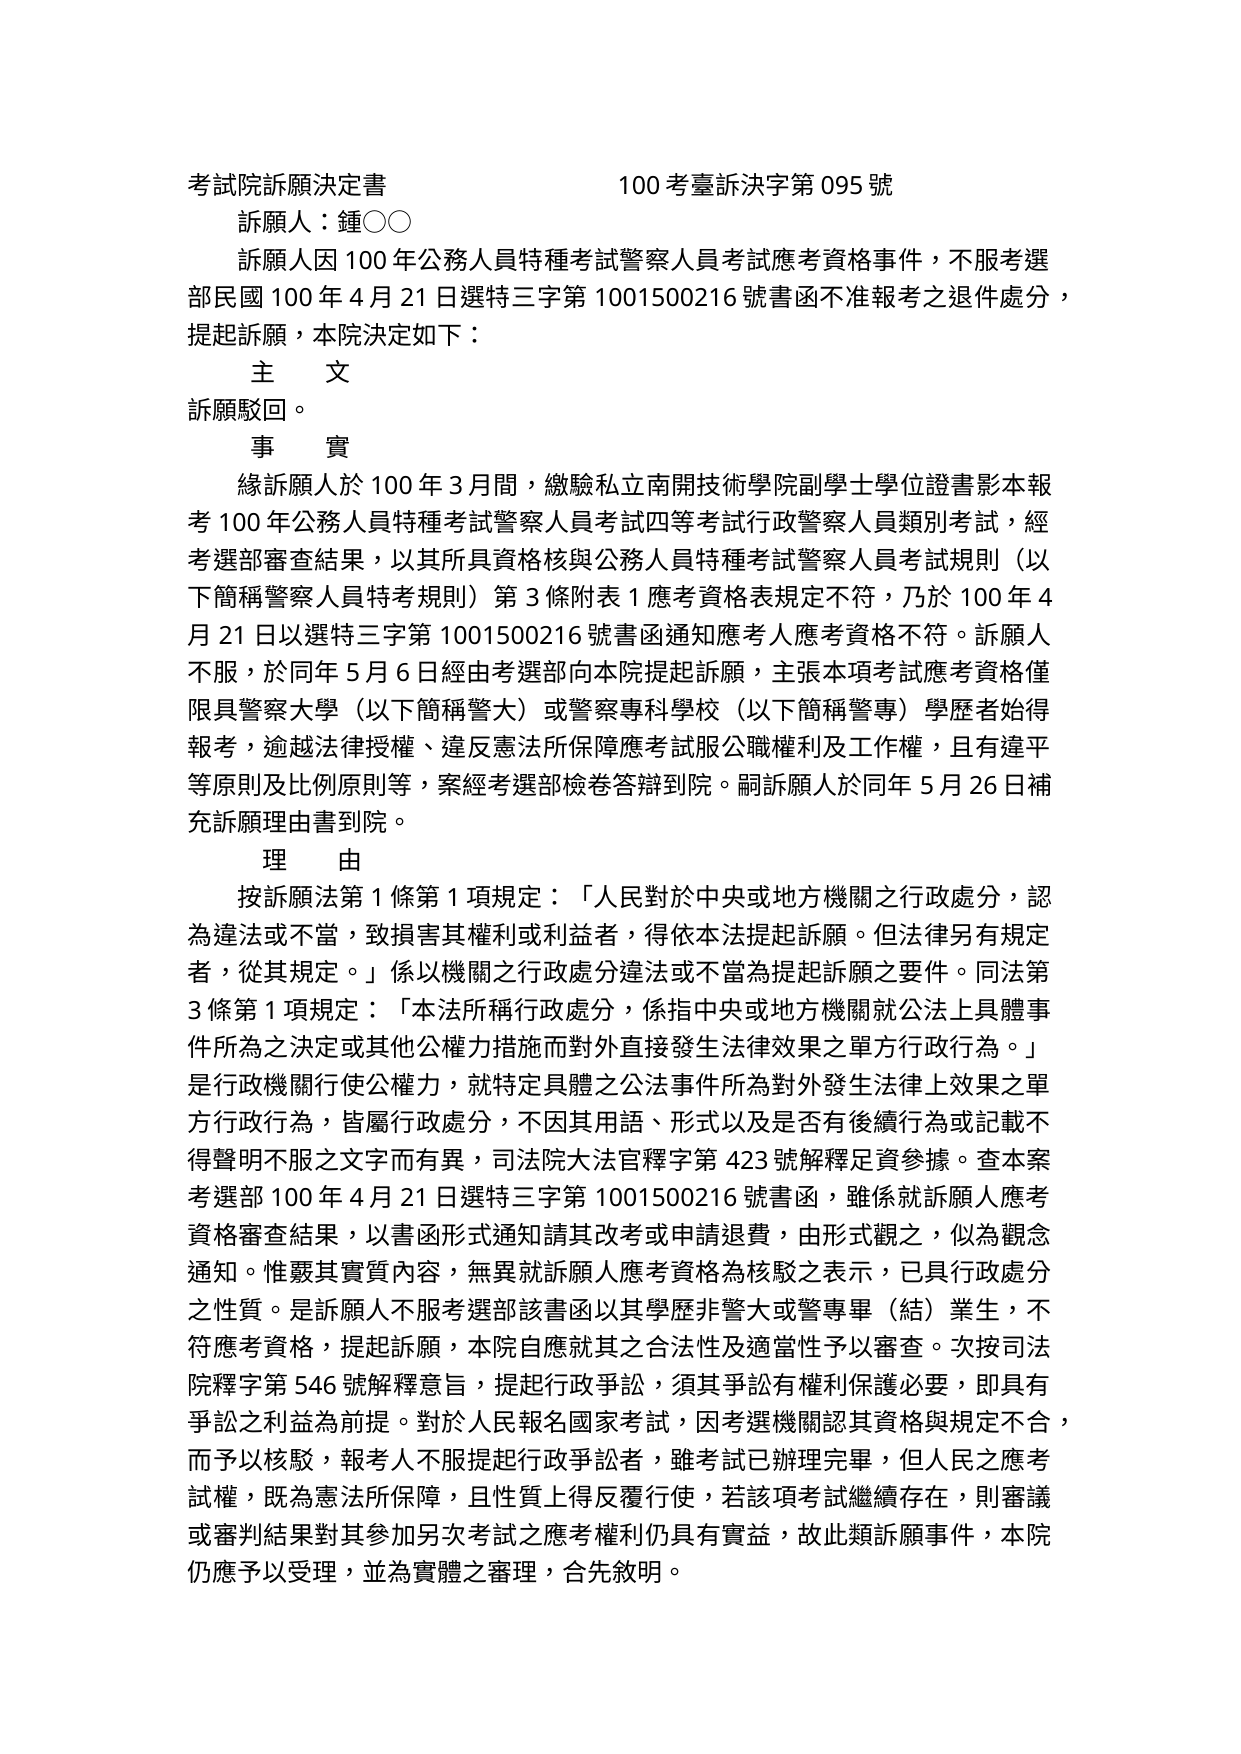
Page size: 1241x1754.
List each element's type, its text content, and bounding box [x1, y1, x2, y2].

text 訴願人：鍾○○ [187, 202, 1053, 239]
text 事 實 [187, 427, 1053, 464]
text 訴願人因100年公務人員特種考試警察人員考試應考資格事件，不服考選部選特三字第1001500216號書函不准報考之退件處分，提起訴願，本院決定如下： [187, 239, 1053, 352]
text 主 文 [187, 352, 1053, 389]
text 按訴願法第1條第1項規定：「人民對於中央或地方機關之行政處分，認為違法或不當，致損害其權利或利益者，得依本法提起訴願。但法律另有規定者，從其規定。」係以機關之行政處分違法或不當為提起訴願之要件。同法第3條第1項規定：「本法所稱行政處分，係指中央或地方機關就公法上具體事件所為之決定或其他公權力措施而對外直接發生法律效果之單方行政行為。」是行政機關行使公權力，就特定具體之公法事件所為對外發生法律上效果之單方行政行為，皆屬行政處分，不因其用語、形式以及是否有後續行為或記載不得聲明不服之文字而有異，司法院大法官釋字第423號解釋足資參據。查本案考選部100年4月21日選特三字第1001500216號書函，雖係就訴願人應考資格審查結果，以書函形式通知請其改考或申請退費，由形式觀之，似為觀念通知。惟覈其實質內容，無異就訴願人應考資格為核駁之表示，已具行政處分之性質。是訴願人不服考選部該書函以其學歷非警大或警專畢（結）業生，不符應考資格，提起訴願，本院自應就其之合法性及適當性予以審查。次按司法院釋字第546號解釋意旨，提起行政爭訟，須其爭訟有權利保護必要，即具有爭訟之利益為前提。對於人民報名國家考試，因考選機關認其資格與規定不合，而予以核駁，報考人不服提起行政爭訟者，雖考試已辦理完畢，但人民之應考試權，既為憲法所保障，且性質上得反覆行使，若該項考試繼續存在，則審議或審判結果對其參加另次考試之應考權利仍具有實益，故此類訴願事件，本院仍應予以受理，並為實體之審理，合先敘明。 [187, 877, 1053, 1589]
text 考試院訴願決定書 100考臺訴決字第095號 [187, 164, 1053, 202]
text 訴願駁回。 [187, 389, 1053, 427]
text 緣訴願人於100年3月間，繳驗私立南開技術學院副學士學位證書影本報考100年公務人員特種考試警察人員考試四等考試行政警察人員類別考試，經考選部審查結果，以其所具資格核與公務人員特種考試警察人員考試規則（以下簡稱警察人員特考規則）第3條附表1應考資格表規定不符，乃於100年4月21日以選特三字第1001500216號書函通知應考人應考資格不符。訴願人不服，於同年經由考選部向本院提起訴願，主張本項考試應考資格僅限具警察大學（以下簡稱警大）或警察專科學校（以下簡稱警專）學歷者始得報考，逾越法律授權、違反憲法所保障應考試服公職權利及工作權，且有違平等原則及比例原則等，案經考選部檢卷答辯到院。嗣訴願人於同年補充訴願理由書到院。 [187, 464, 1053, 839]
subtitle 理 由 [187, 839, 1053, 877]
